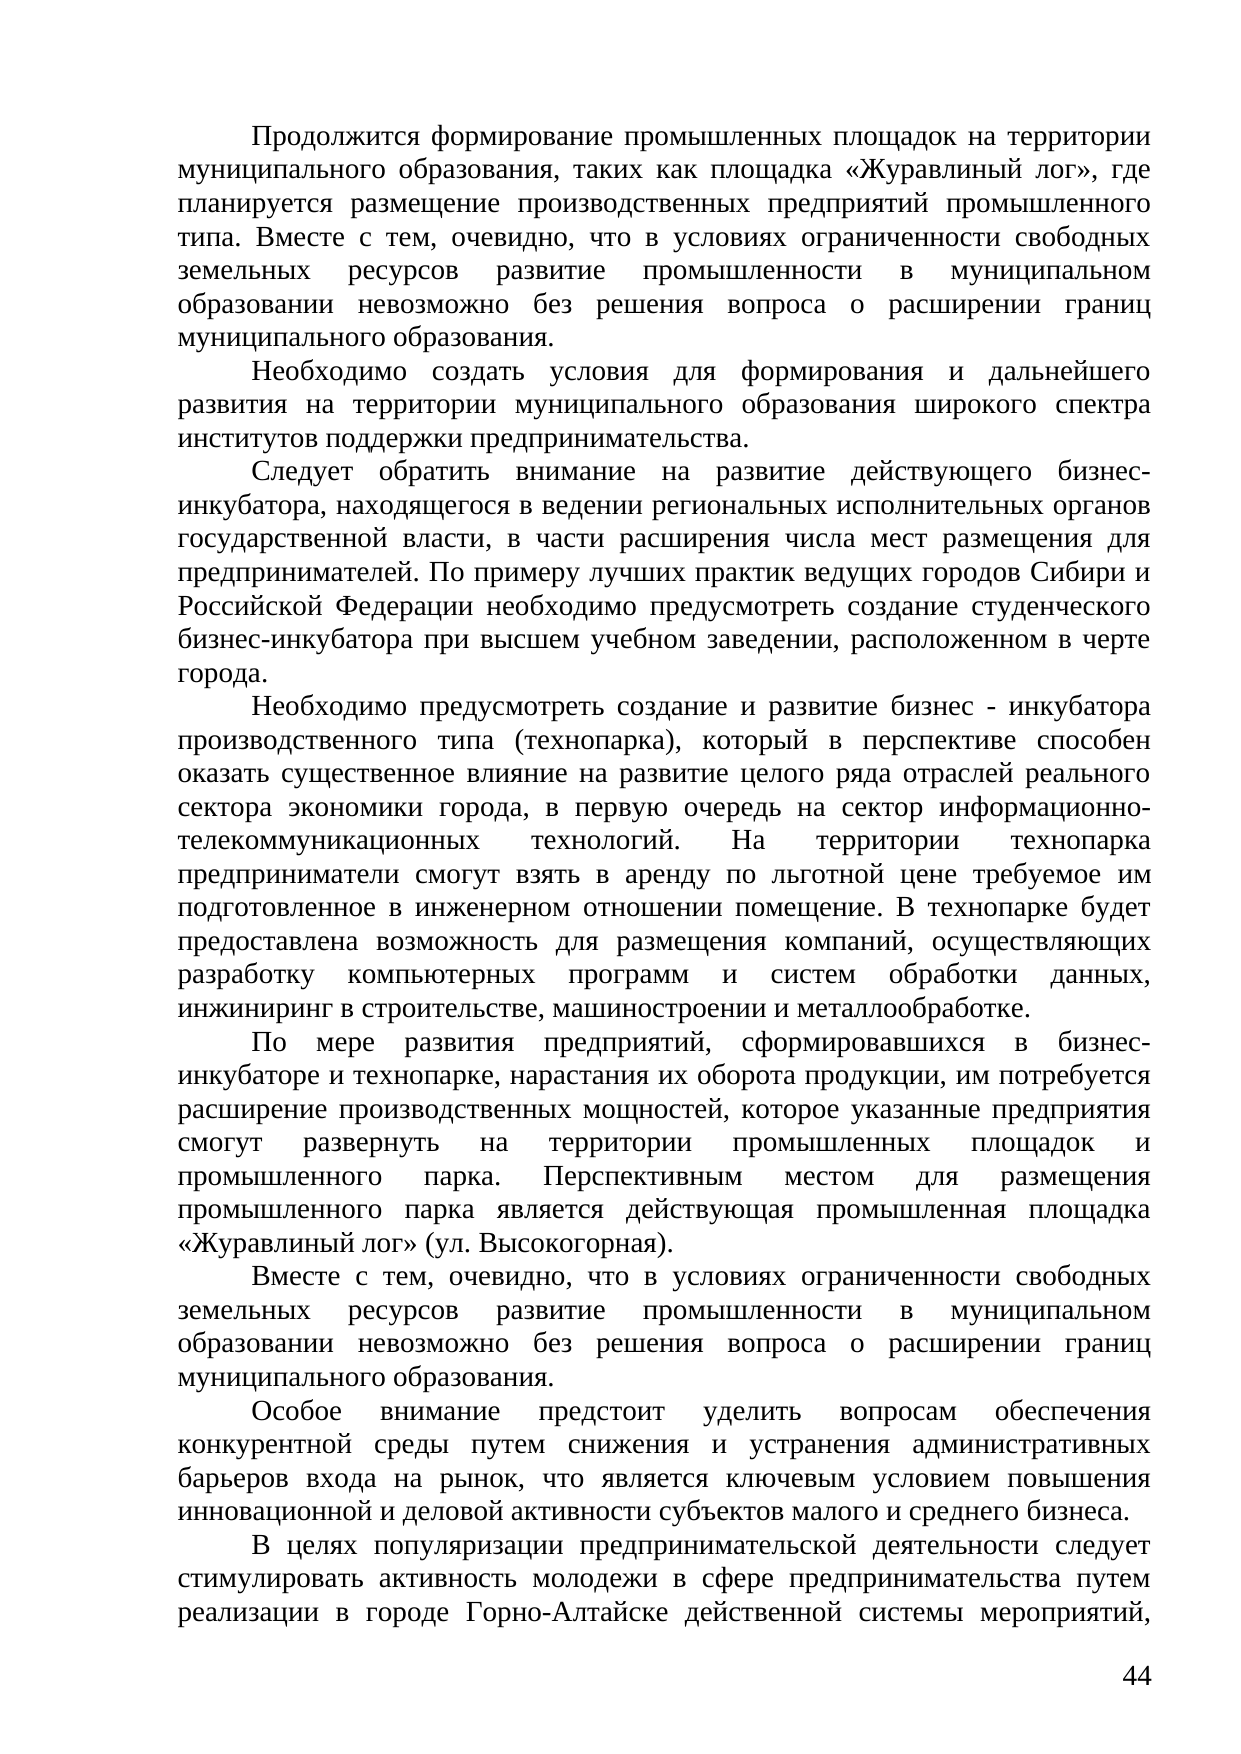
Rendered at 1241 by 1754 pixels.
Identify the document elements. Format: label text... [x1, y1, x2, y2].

text Следует обратить внимание на развитие действующего бизнес-инкубатора, находящегося в ведении региональных исполнительных органов государственной власти, в части расширения числа мест размещения для предпринимателей. По примеру лучших практик ведущих городов Сибири и Российской Федерации необходимо предусмотреть создание студенческого бизнес-инкубатора при высшем учебном заведении, расположенном в черте города. [177, 453, 1152, 688]
text По мере развития предприятий, сформировавшихся в бизнес-инкубаторе и технопарке, нарастания их оборота продукции, им потребуется расширение производственных мощностей, которое указанные предприятия смогут развернуть на территории промышленных площадок и промышленного парка. Перспективным местом для размещения промышленного парка является действующая промышленная площадка «Журавлиный лог» (ул. Высокогорная). [177, 1024, 1152, 1258]
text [177, 1527, 1152, 1627]
text Необходимо создать условия для формирования и дальнейшего развития на территории муниципального образования широкого спектра институтов поддержки предпринимательства. [177, 353, 1152, 453]
text Продолжится формирование промышленных площадок на территории муниципального образования, таких как площадка «Журавлиный лог», где планируется размещение производственных предприятий промышленного типа. Вместе с тем, очевидно, что в условиях ограниченности свободных земельных ресурсов развитие промышленности в муниципальном образовании невозможно без решения вопроса о расширении границ муниципального образования. [177, 118, 1152, 353]
text Вместе с тем, очевидно, что в условиях ограниченности свободных земельных ресурсов развитие промышленности в муниципальном образовании невозможно без решения вопроса о расширении границ муниципального образования. [177, 1258, 1152, 1393]
text Особое внимание предстоит уделить вопросам обеспечения конкурентной среды путем снижения и устранения административных барьеров входа на рынок, что является ключевым условием повышения инновационной и деловой активности субъектов малого и среднего бизнеса. [177, 1393, 1152, 1527]
text Необходимо предусмотреть создание и развитие бизнес - инкубатора производственного типа (технопарка), который в перспективе способен оказать существенное влияние на развитие целого ряда отраслей реального сектора экономики города, в первую очередь на сектор информационно-телекоммуникационных технологий. На территории технопарка предприниматели смогут взять в аренду по льготной цене требуемое им подготовленное в инженерном отношении помещение. В технопарке будет предоставлена возможность для размещения компаний, осуществляющих разработку компьютерных программ и систем обработки данных, инжиниринг в строительстве, машиностроении и металлообработке. [177, 688, 1152, 1024]
